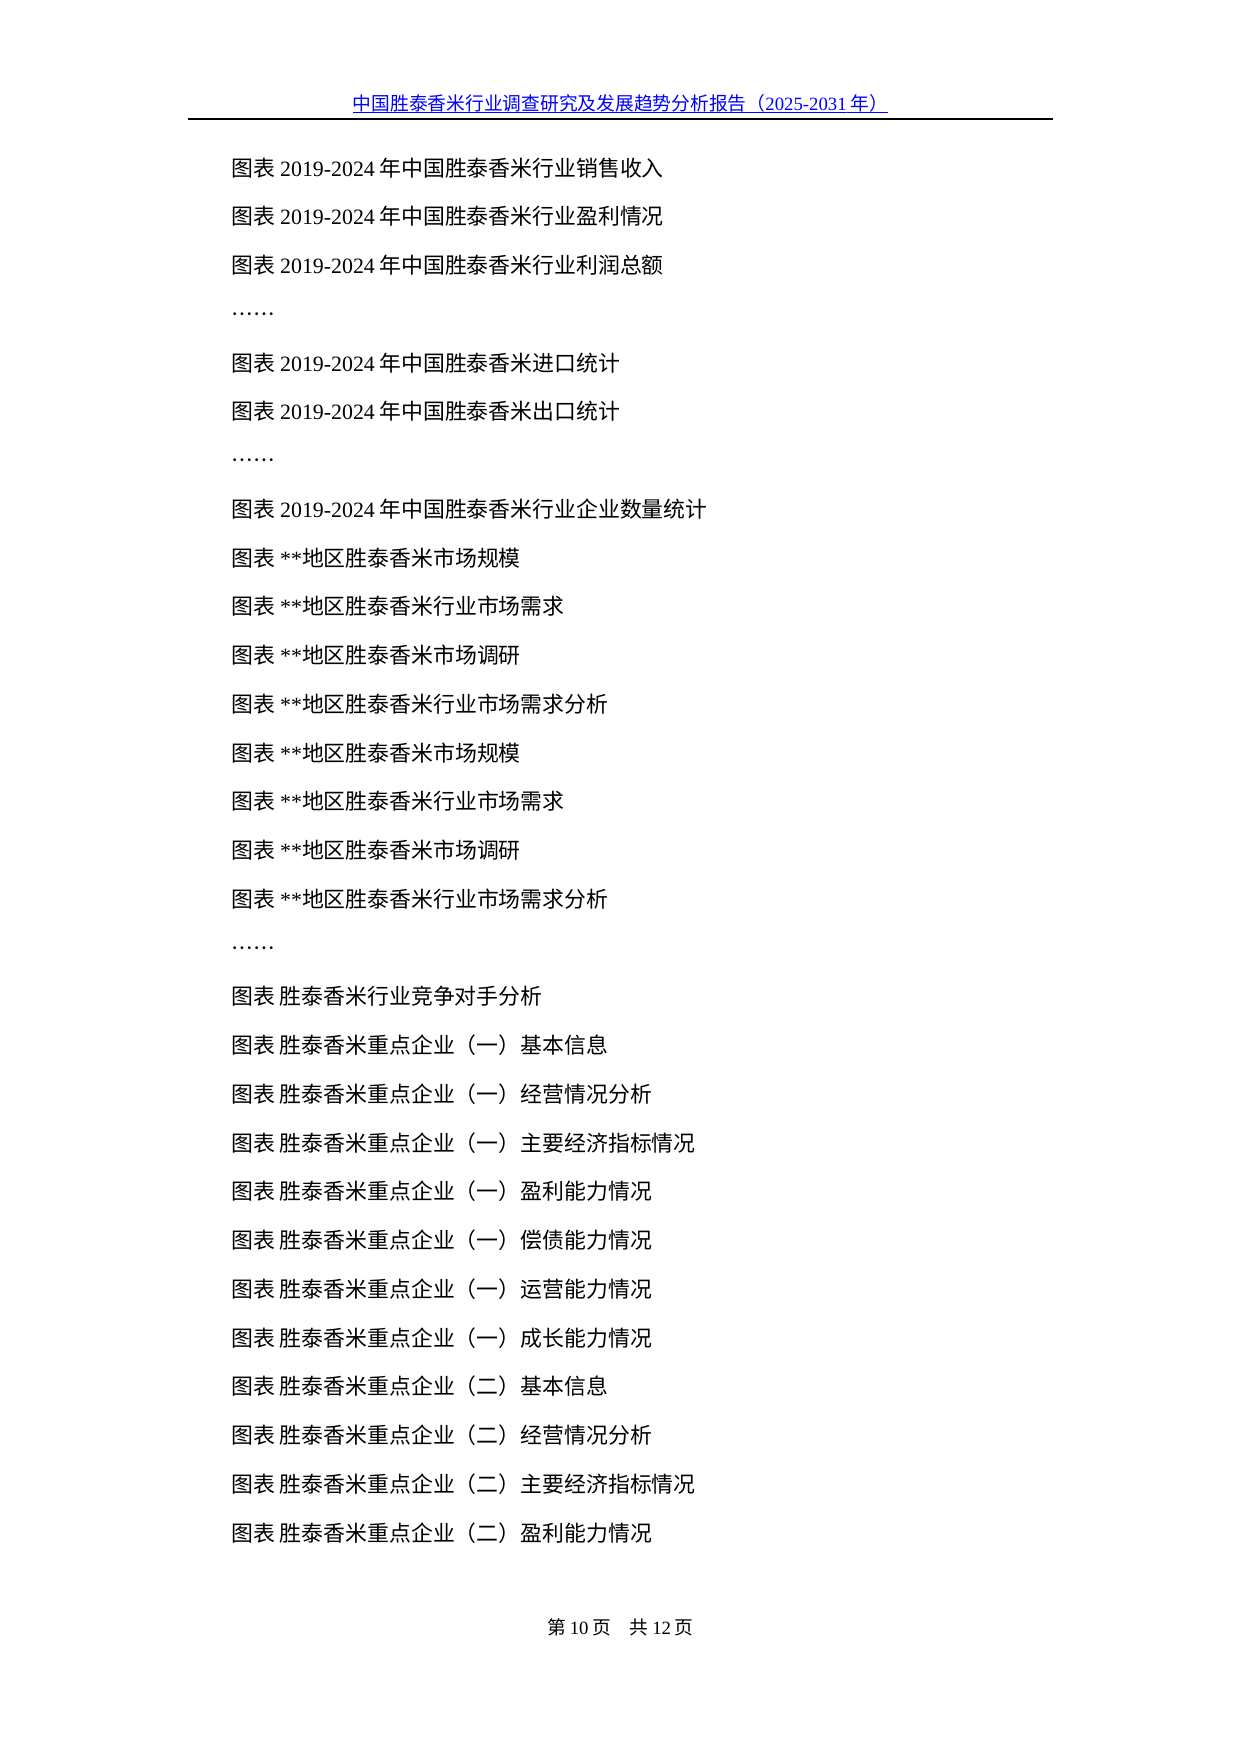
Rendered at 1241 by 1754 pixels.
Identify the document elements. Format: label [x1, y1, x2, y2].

text [187, 150, 1053, 1548]
